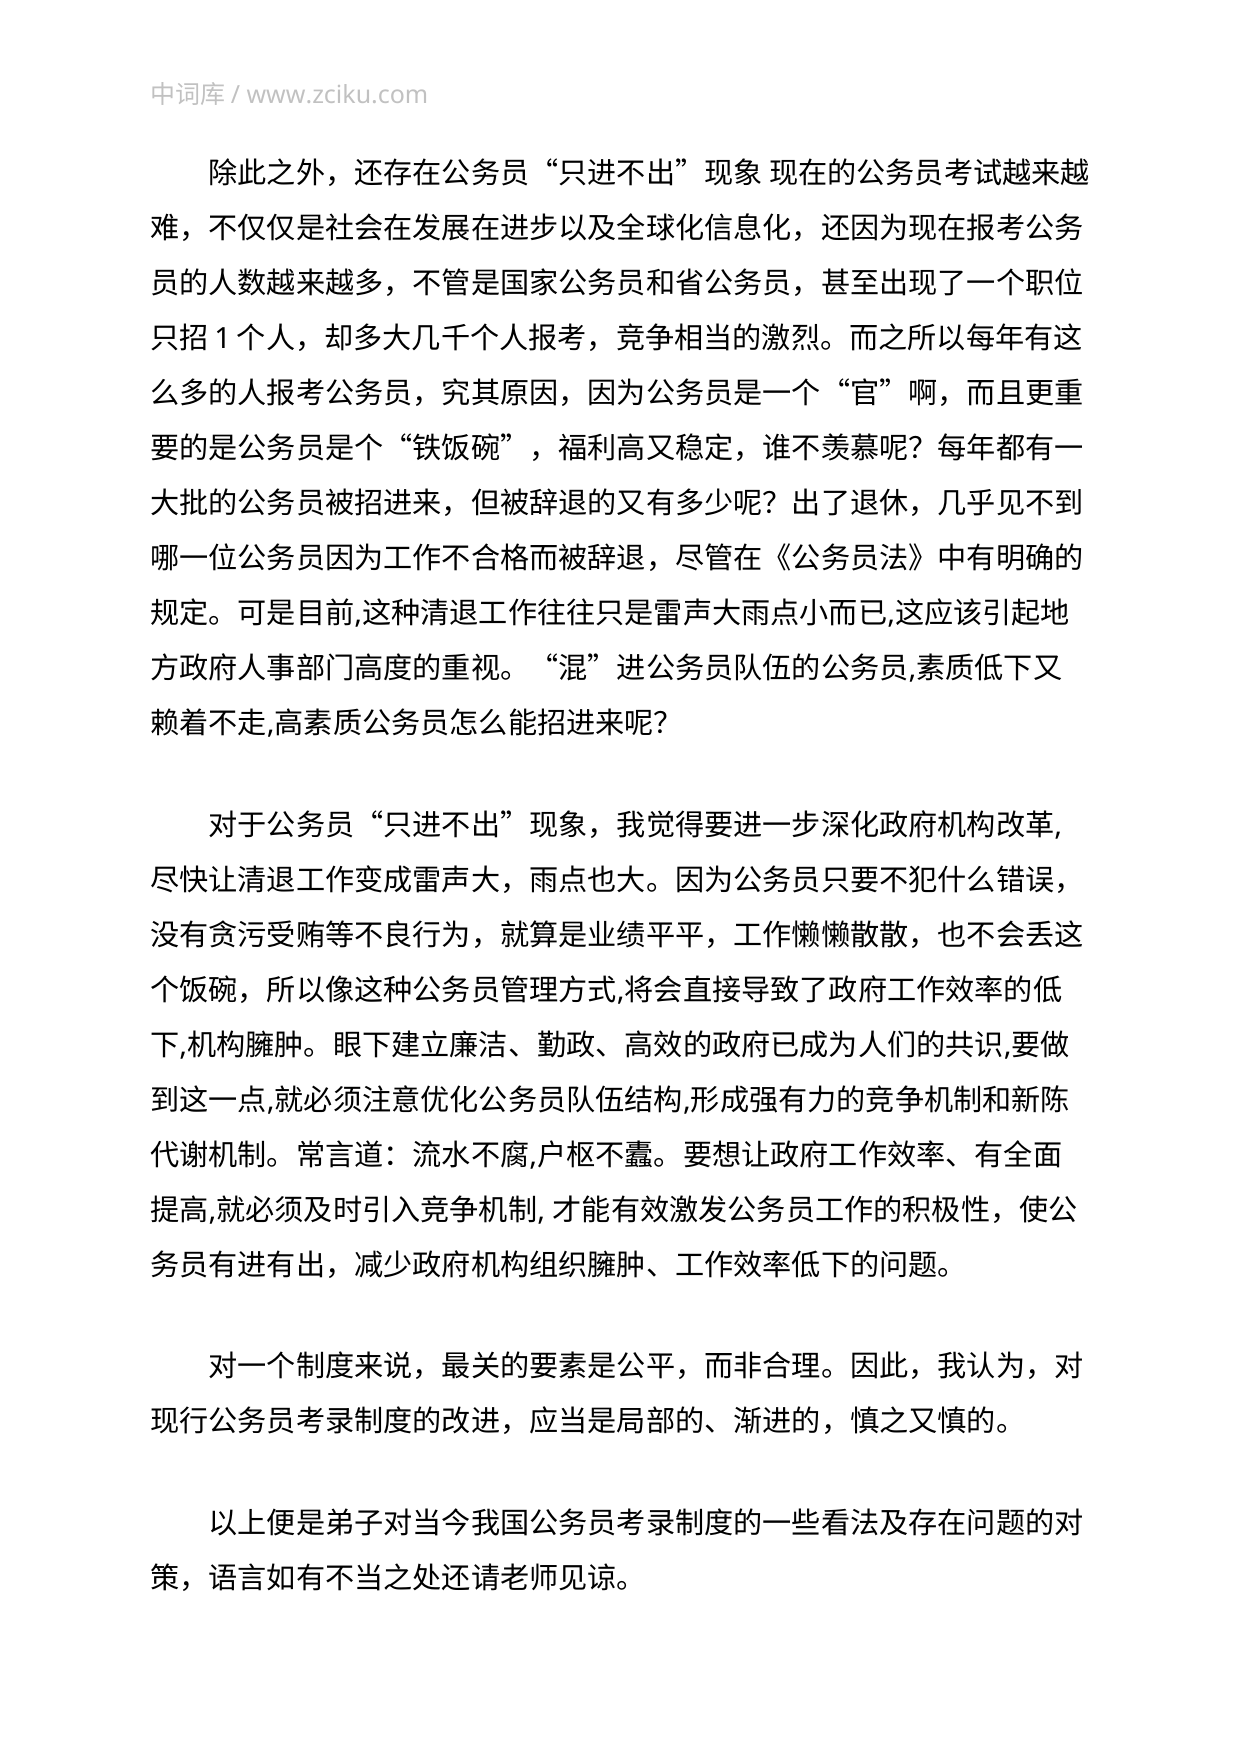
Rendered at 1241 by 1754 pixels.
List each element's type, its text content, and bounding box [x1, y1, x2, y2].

text 对一个制度来说，最关的要素是公平，而非合理。因此，我认为，对现行公务员考录制度的改进，应当是局部的、渐进的，慎之又慎的。 [150, 1343, 1090, 1440]
text 除此之外，还存在公务员“只进不出”现象 现在的公务员考试越来越难，不仅仅是社会在发展在进步以及全球化信息化，还因为现在报考公务员的人数越来越多，不管是国家公务员和省公务员，甚至出现了一个职位只招1个人，却多大几千个人报考，竞争相当的激烈。而之所以每年有这么多的人报考公务员，究其原因，因为公务员是一个“官”啊，而且更重要的是公务员是个“铁饭碗”，福利高又稳定，谁不羡慕呢？每年都有一大批的公务员被招进来，但被辞退的又有多少呢？出了退休，几乎见不到哪一位公务员因为工作不合格而被辞退，尽管在《公务员法》中有明确的规定。可是目前,这种清退工作往往只是雷声大雨点小而已,这应该引起地方政府人事部门高度的重视。“混”进公务员队伍的公务员,素质低下又赖着不走,高素质公务员怎么能招进来呢？ [150, 150, 1090, 742]
text 以上便是弟子对当今我国公务员考录制度的一些看法及存在问题的对策，语言如有不当之处还请老师见谅。 [150, 1499, 1090, 1597]
text 对于公务员“只进不出”现象，我觉得要进一步深化政府机构改革,尽快让清退工作变成雷声大，雨点也大。因为公务员只要不犯什么错误，没有贪污受贿等不良行为，就算是业绩平平，工作懒懒散散，也不会丢这个饭碗，所以像这种公务员管理方式,将会直接导致了政府工作效率的低下,机构臃肿。眼下建立廉洁、勤政、高效的政府已成为人们的共识,要做到这一点,就必须注意优化公务员队伍结构,形成强有力的竞争机制和新陈代谢机制。常言道：流水不腐,户枢不蠹。要想让政府工作效率、有全面提高,就必须及时引入竞争机制, 才能有效激发公务员工作的积极性，使公务员有进有出，减少政府机构组织臃肿、工作效率低下的问题。 [150, 801, 1090, 1283]
